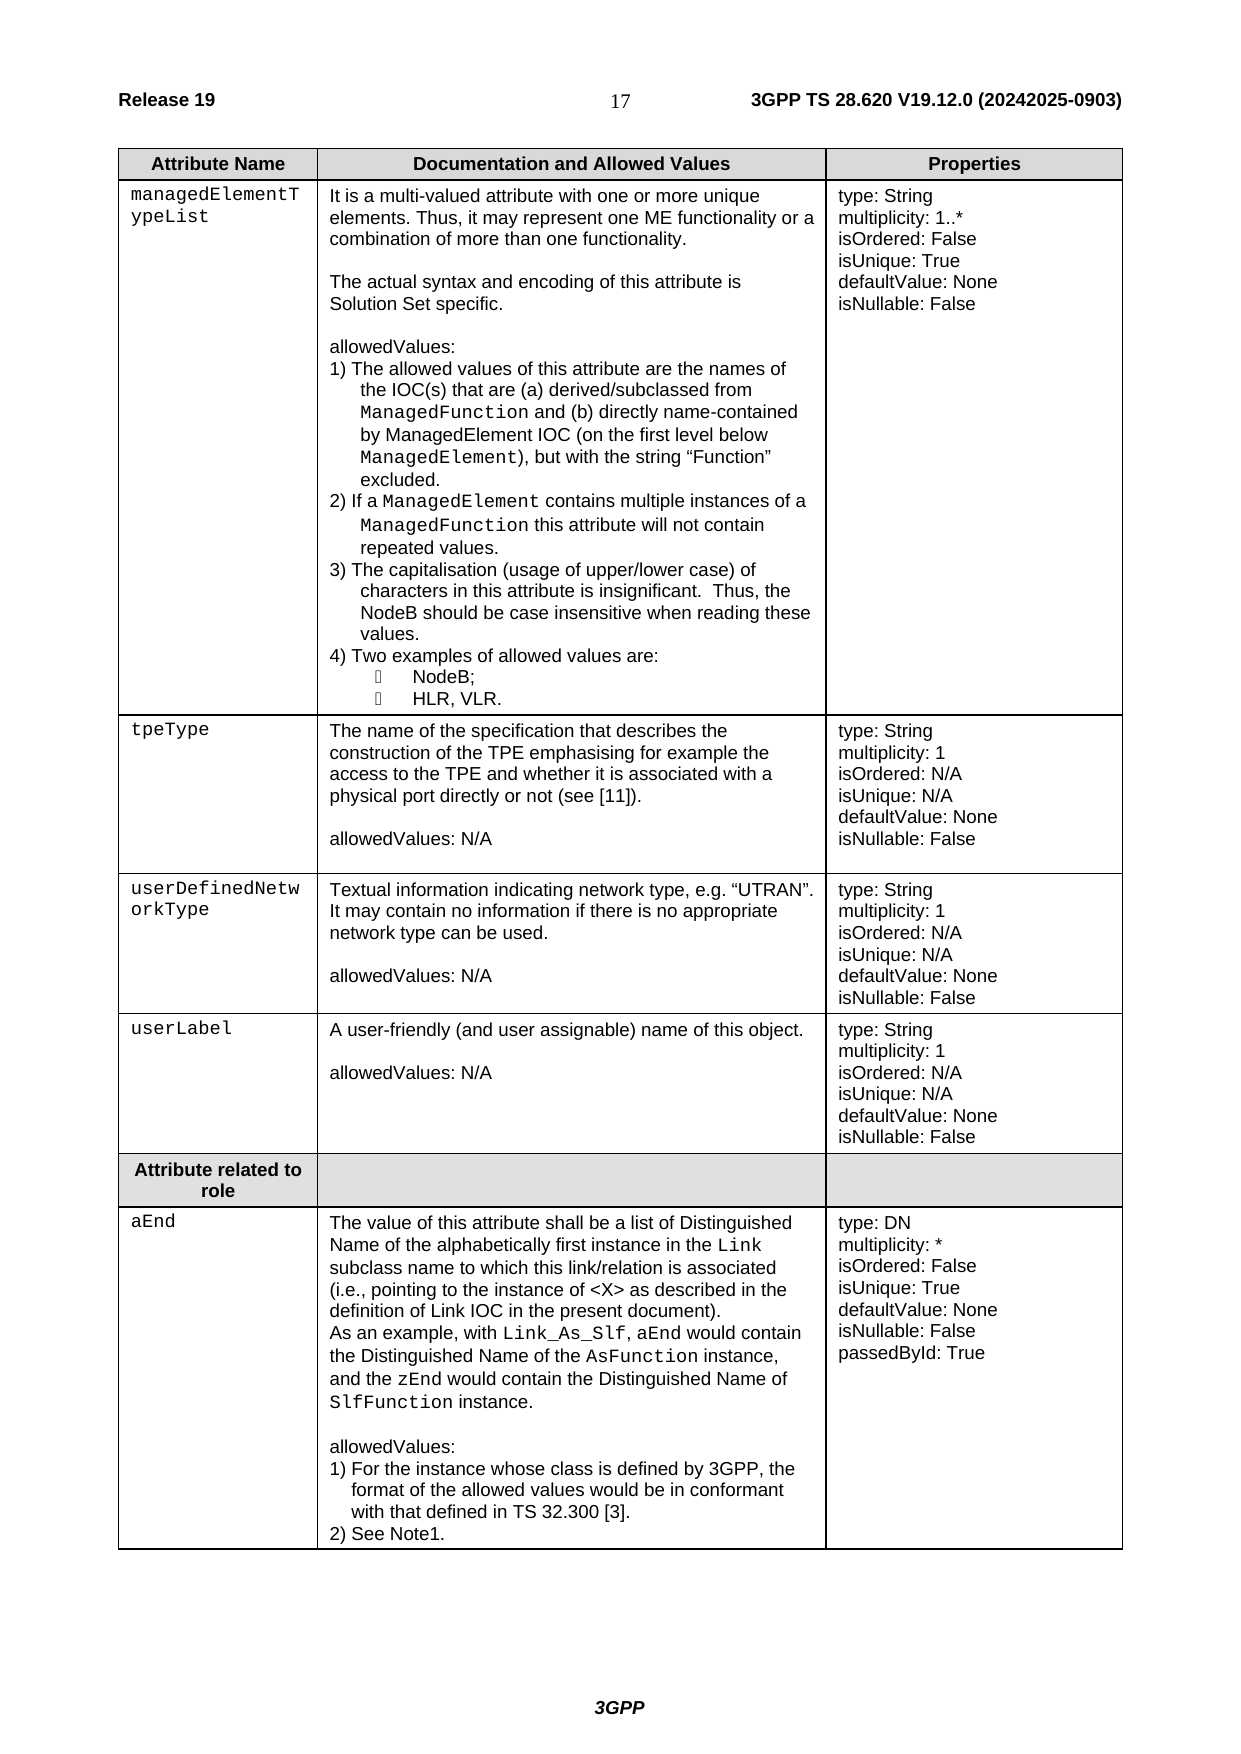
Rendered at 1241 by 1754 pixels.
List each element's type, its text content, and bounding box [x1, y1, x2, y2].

table_cell Attribute related to role [119, 1154, 317, 1206]
table_cell A user-friendly (and user assignable) name of this object. allowedValues: N/A [318, 1014, 825, 1152]
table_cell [827, 1208, 1122, 1548]
table_cell userLabel [119, 1014, 317, 1152]
table_cell userDefinedNetworkType [119, 874, 317, 1012]
table_cell [318, 1154, 825, 1206]
table_header Properties [827, 149, 1122, 179]
table_cell aEnd [119, 1208, 317, 1548]
table_cell The name of the specification that describes the construction of the TPE emphasising for example the access to the TPE and whether it is associated with a physical port directly or not (see [11]). allowedValues: N/A [318, 716, 825, 873]
table_header Documentation and Allowed Values [318, 149, 825, 179]
table_cell Textual information indicating network type, e.g. “UTRAN”. It may contain no information if there is no appropriate network type can be used. allowedValues: N/A [318, 874, 825, 1012]
table_cell tpeType [119, 716, 317, 873]
table_header Attribute Name [119, 149, 317, 179]
table_cell type: String multiplicity: 1 isOrdered: N/A isUnique: N/A defaultValue: None isNullable: False [827, 1014, 1122, 1152]
table_cell type: String multiplicity: 1 isOrdered: N/A isUnique: N/A defaultValue: None isNullable: False [827, 874, 1122, 1012]
table_cell type: String multiplicity: 1..* isOrdered: False isUnique: True defaultValue: None isNullable: False [827, 181, 1122, 714]
table_cell [827, 1154, 1122, 1206]
table_cell managedElementTypeList [119, 181, 317, 714]
table_cell It is a multi-valued attribute with one or more unique elements. Thus, it may represent one ME functionality or a combination of more than one functionality. The actual syntax and encoding of this attribute is Solution Set specific. allowedValues: 1) The allowed values of this attribute are the names of the IOC(s) that are (a) derived/subclassed from ManagedFunction and (b) directly name-contained by ManagedElement IOC (on the first level below ManagedElement), but with the string “Function” excluded. 2) If a ManagedElement contains multiple instances of a ManagedFunction this attribute will not contain repeated values. 3) The capitalisation (usage of upper/lower case) of characters in this attribute is insignificant. Thus, the NodeB should be case insensitive when reading these values. 4) Two examples of allowed values are:  NodeB;  HLR, VLR. [318, 181, 825, 714]
table_cell The value of this attribute shall be a list of Distinguished Name of the alphabetically first instance in the Link subclass name to which this link/relation is associated (i.e., pointing to the instance of <X> as described in the definition of Link IOC in the present document). As an example, with Link_As_Slf, aEnd would contain the Distinguished Name of the AsFunction instance, and the zEnd would contain the Distinguished Name of SlfFunction instance. allowedValues: 1) For the instance whose class is defined by 3GPP, the format of the allowed values would be in conformant with that defined in TS 32.300 [3]. 2) See Note1. [318, 1208, 825, 1548]
table_cell type: String multiplicity: 1 isOrdered: N/A isUnique: N/A defaultValue: None isNullable: False [827, 716, 1122, 873]
